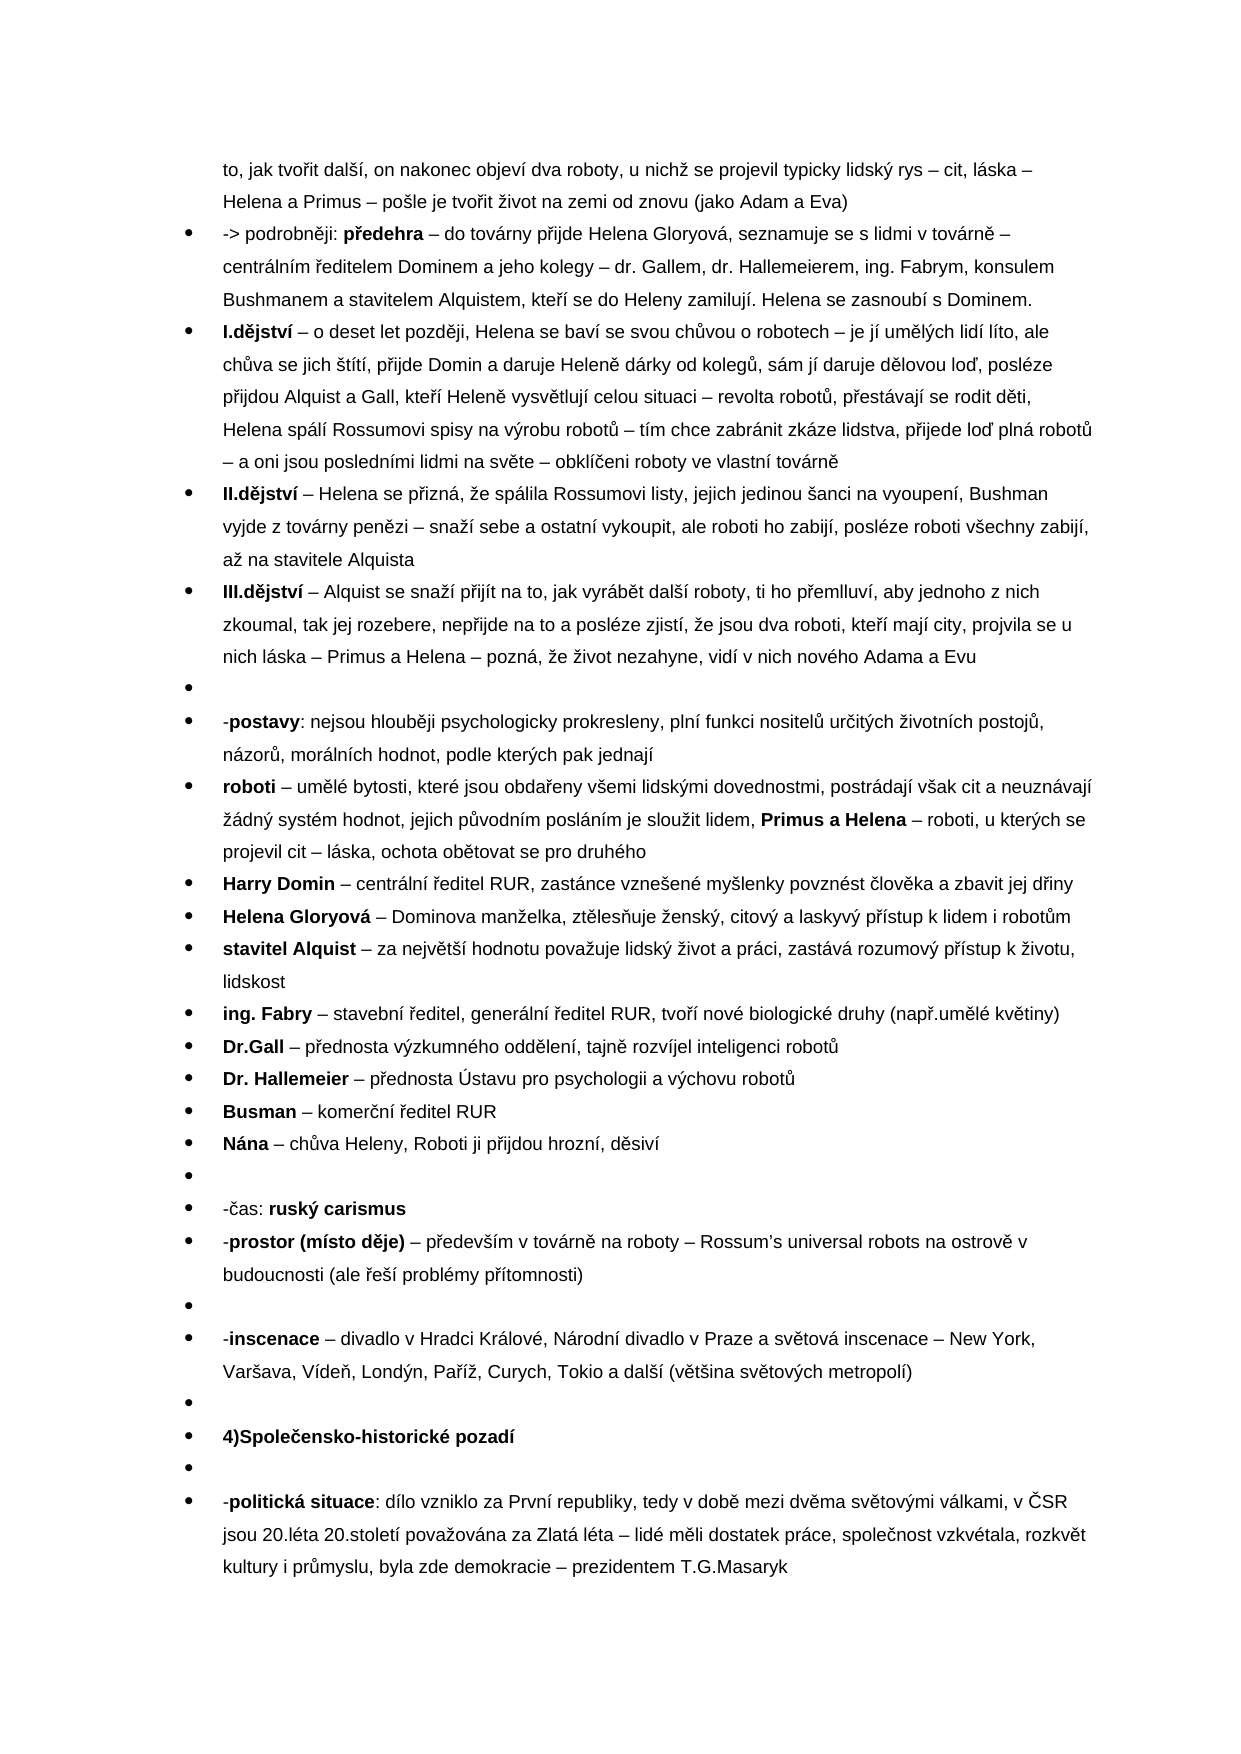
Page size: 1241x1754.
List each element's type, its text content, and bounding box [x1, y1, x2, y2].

list -prostor (místo děje) – především v továrně na roboty – Rossum’s universal robots na ostrově v budoucnosti (ale řeší problémy přítomnosti) [185, 1220, 1093, 1285]
list -inscenace – divadlo v Hradci Králové, Národní divadlo v Praze a světová inscenace – New York, Varšava, Vídeň, Londýn, Paříž, Curych, Tokio a další (většina světových metropolí) [185, 1318, 1093, 1383]
list Busman – komerční ředitel RUR [185, 1090, 1093, 1123]
list Nána – chůva Heleny, Roboti ji přijdou hrozní, děsiví [185, 1123, 1093, 1155]
list Helena Gloryová – Dominova manželka, ztělesňuje ženský, citový a laskyvý přístup k lidem i robotům [185, 895, 1093, 928]
list Harry Domin – centrální ředitel RUR, zastánce vznešené myšlenky povznést člověka a zbavit jej dřiny [185, 863, 1093, 895]
list -politická situace: dílo vzniklo za První republiky, tedy v době mezi dvěma světovými válkami, v ČSR jsou 20.léta 20.století považována za Zlatá léta – lidé měli dostatek práce, společnost vzkvétala, rozkvět kultury i průmyslu, byla zde demokracie – prezidentem T.G.Masaryk [185, 1480, 1093, 1578]
list Dr.Gall – přednosta výzkumného oddělení, tajně rozvíjel inteligenci robotů [185, 1025, 1093, 1058]
list -čas: ruský carismus [185, 1188, 1093, 1220]
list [185, 148, 1093, 213]
list 4)Společensko-historické pozadí [185, 1415, 1093, 1448]
list -postavy: nejsou hlouběji psychologicky prokresleny, plní funkci nositelů určitých životních postojů, názorů, morálních hodnot, podle kterých pak jednají [185, 700, 1093, 765]
list II.dějství – Helena se přizná, že spálila Rossumovi listy, jejich jedinou šanci na vyoupení, Bushman vyjde z továrny penězi – snaží sebe a ostatní vykoupit, ale roboti ho zabijí, posléze roboti všechny zabijí, až na stavitele Alquista [185, 473, 1093, 570]
list I.dějství – o deset let později, Helena se baví se svou chůvou o robotech – je jí umělých lidí líto, ale chůva se jich štítí, přijde Domin a daruje Heleně dárky od kolegů, sám jí daruje dělovou loď, posléze přijdou Alquist a Gall, kteří Heleně vysvětlují celou situaci – revolta robotů, přestávají se rodit děti, Helena spálí Rossumovi spisy na výrobu robotů – tím chce zabránit zkáze lidstva, přijede loď plná robotů – a oni jsou posledními lidmi na světe – obklíčeni roboty ve vlastní továrně [185, 310, 1093, 473]
list ing. Fabry – stavební ředitel, generální ředitel RUR, tvoří nové biologické druhy (např.umělé květiny) [185, 993, 1093, 1025]
list stavitel Alquist – za největší hodnotu považuje lidský život a práci, zastává rozumový přístup k životu, lidskost [185, 928, 1093, 993]
list III.dějství – Alquist se snaží přijít na to, jak vyrábět další roboty, ti ho přemlluví, aby jednoho z nich zkoumal, tak jej rozebere, nepřijde na to a posléze zjistí, že jsou dva roboti, kteří mají city, projvila se u nich láska – Primus a Helena – pozná, že život nezahyne, vidí v nich nového Adama a Evu [185, 570, 1093, 668]
list -> podrobněji: předehra – do továrny přijde Helena Gloryová, seznamuje se s lidmi v továrně – centrálním ředitelem Dominem a jeho kolegy – dr. Gallem, dr. Hallemeierem, ing. Fabrym, konsulem Bushmanem a stavitelem Alquistem, kteří se do Heleny zamilují. Helena se zasnoubí s Dominem. [185, 213, 1093, 310]
list Dr. Hallemeier – přednosta Ústavu pro psychologii a výchovu robotů [185, 1058, 1093, 1090]
list roboti – umělé bytosti, které jsou obdařeny všemi lidskými dovednostmi, postrádají však cit a neuznávají žádný systém hodnot, jejich původním posláním je sloužit lidem, Primus a Helena – roboti, u kterých se projevil cit – láska, ochota obětovat se pro druhého [185, 765, 1093, 863]
